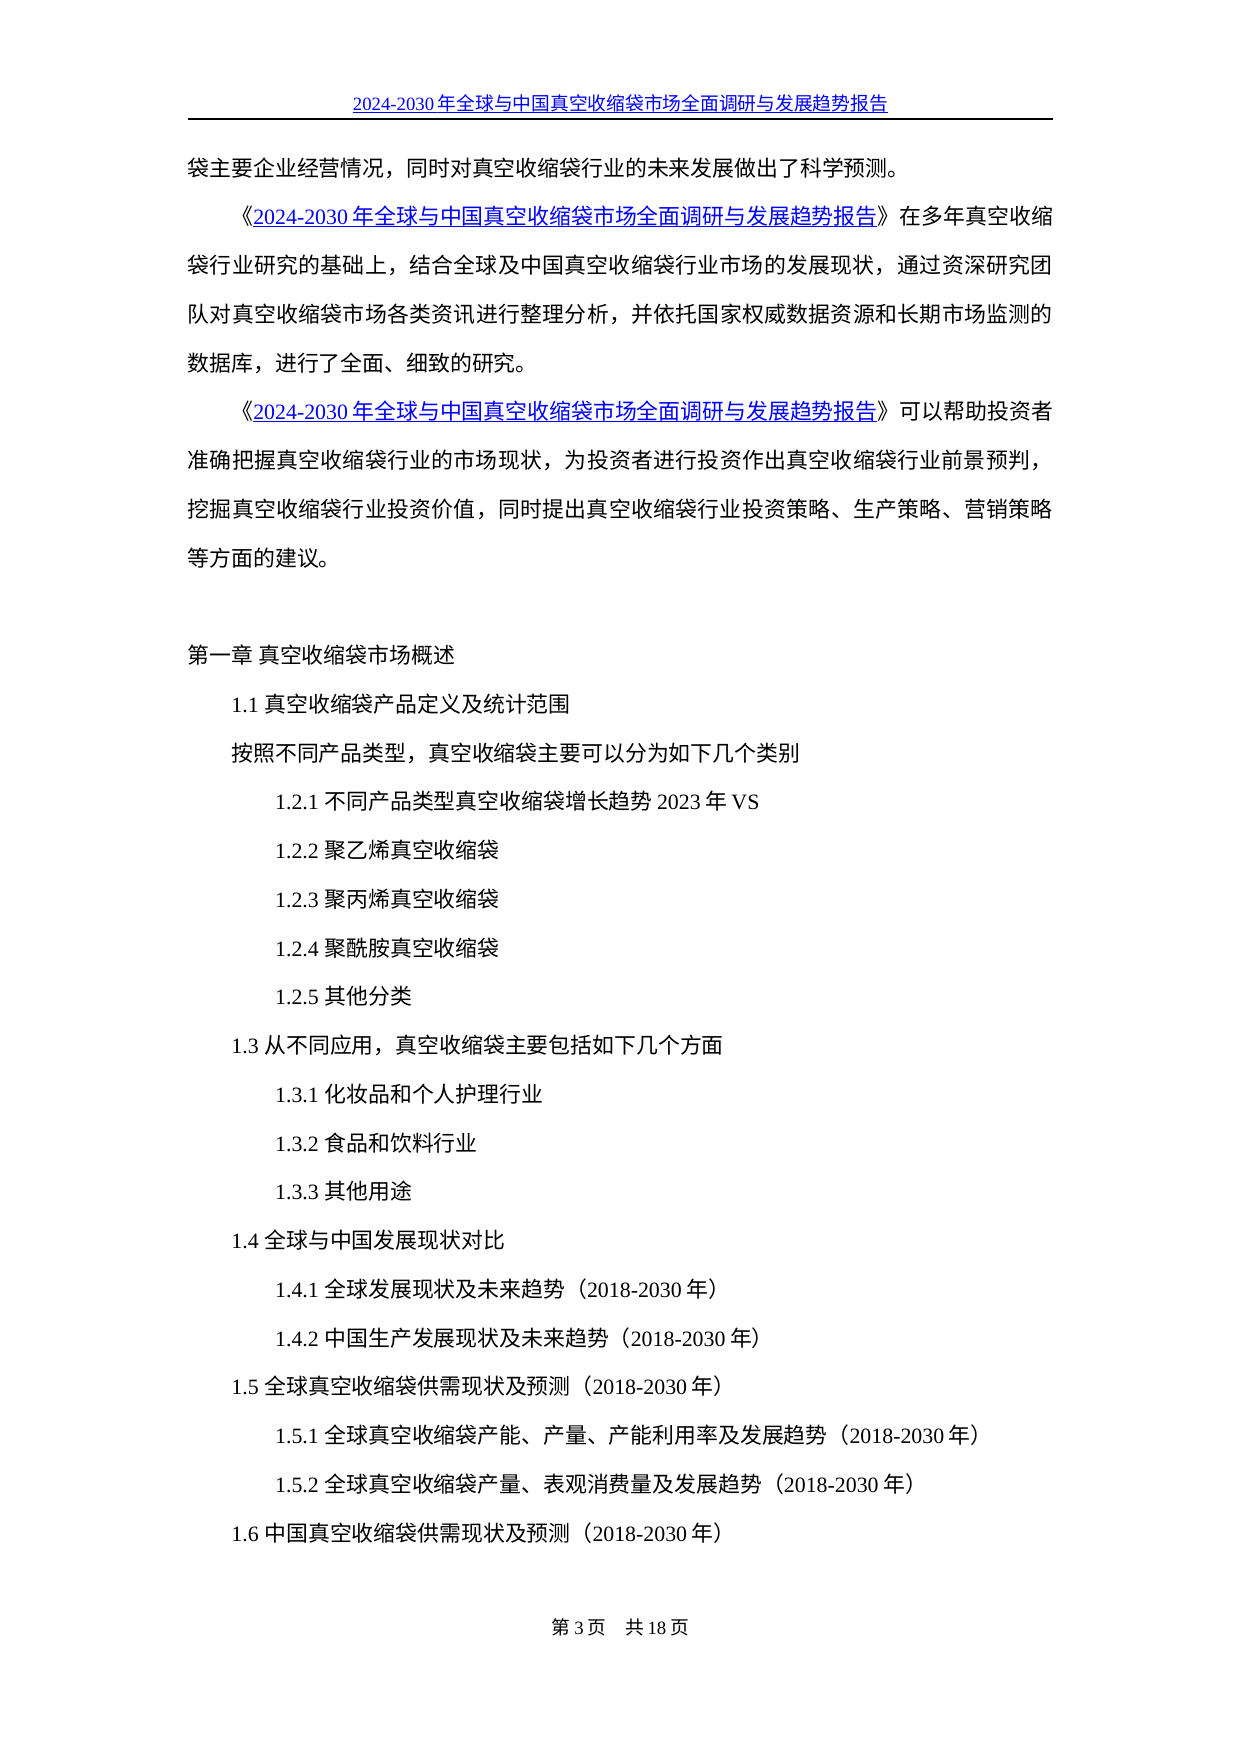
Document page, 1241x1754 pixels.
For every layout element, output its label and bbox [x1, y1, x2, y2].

text [187, 150, 1053, 1548]
